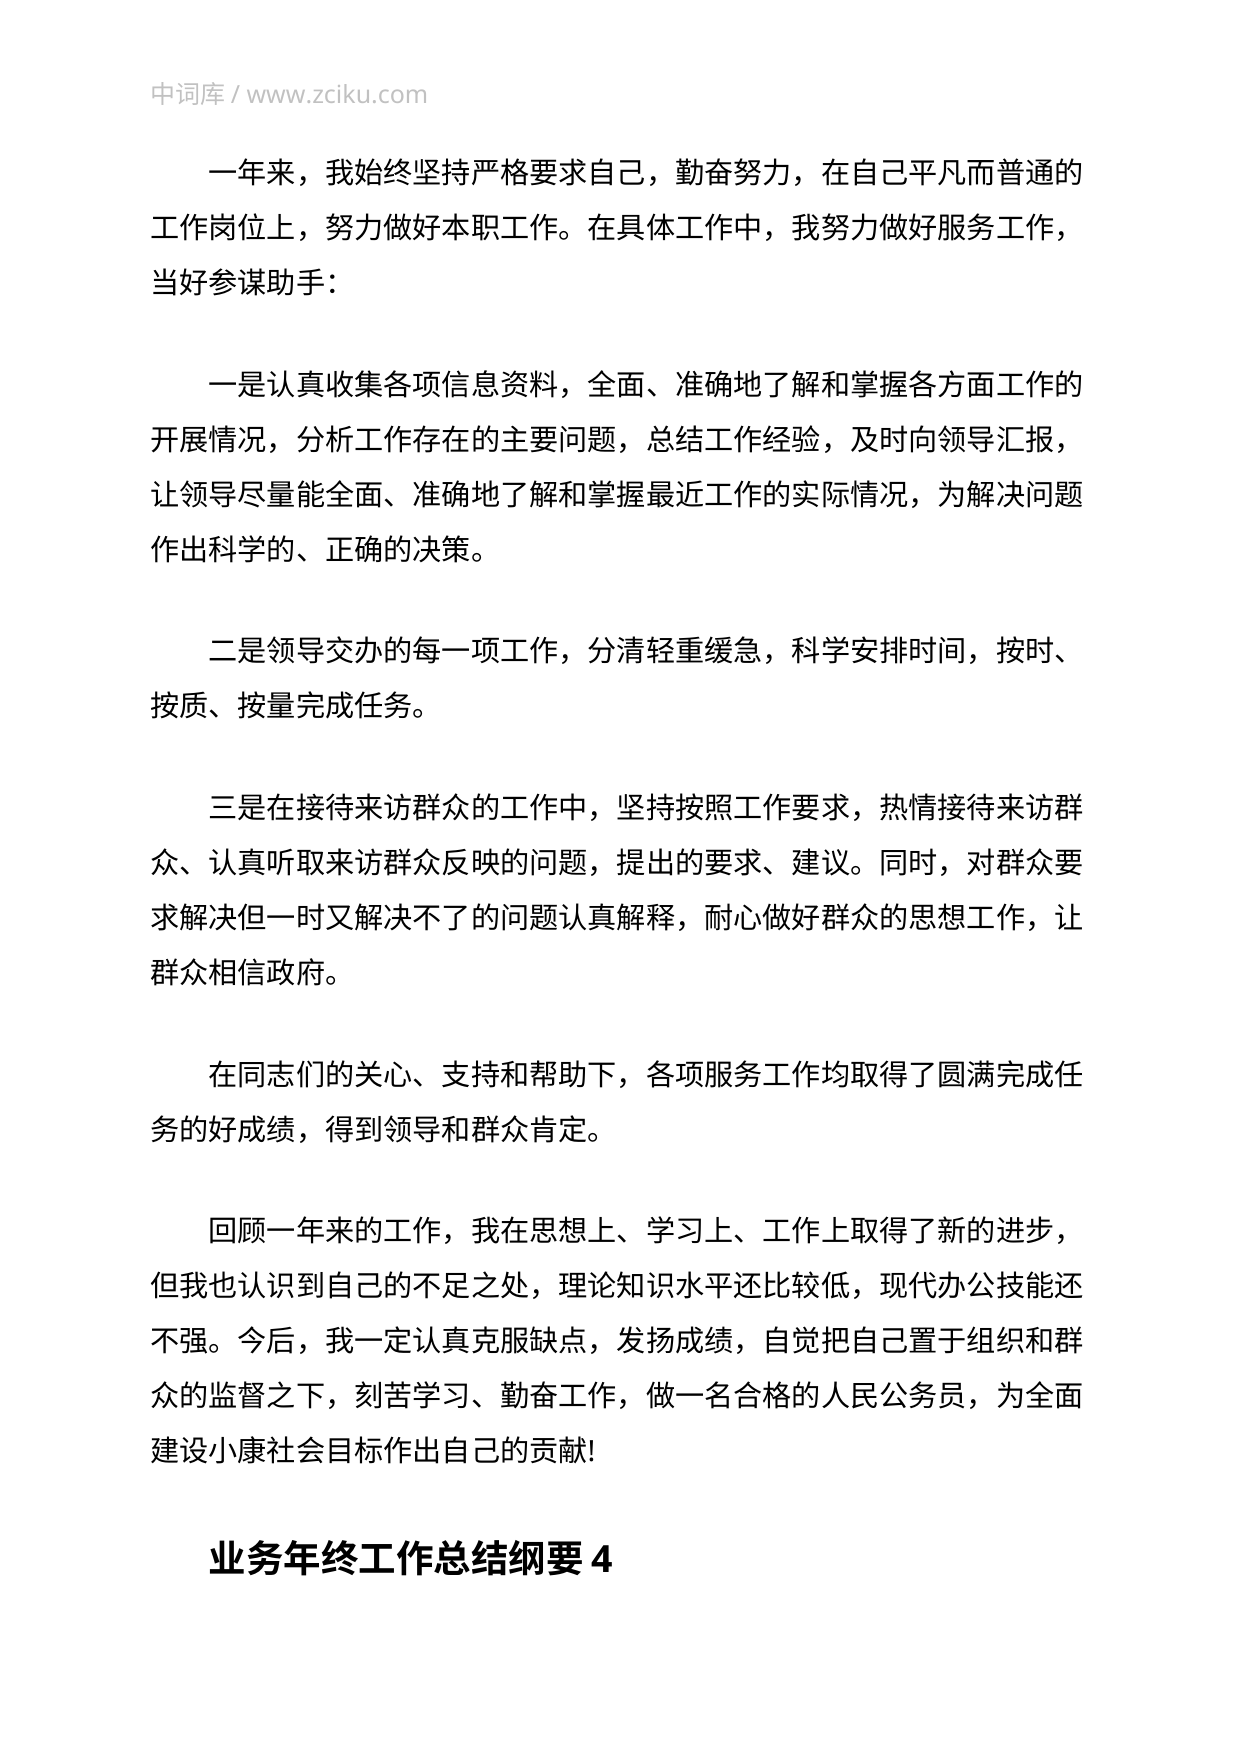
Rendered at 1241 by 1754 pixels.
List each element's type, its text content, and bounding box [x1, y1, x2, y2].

text 在同志们的关心、支持和帮助下，各项服务工作均取得了圆满完成任务的好成绩，得到领导和群众肯定。 [150, 1051, 1090, 1148]
text 业务年终工作总结纲要4 [150, 1529, 1090, 1584]
text 二是领导交办的每一项工作，分清轻重缓急，科学安排时间，按时、按质、按量完成任务。 [150, 628, 1090, 725]
text 一年来，我始终坚持严格要求自己，勤奋努力，在自己平凡而普通的工作岗位上，努力做好本职工作。在具体工作中，我努力做好服务工作，当好参谋助手： [150, 150, 1090, 302]
text 三是在接待来访群众的工作中，坚持按照工作要求，热情接待来访群众、认真听取来访群众反映的问题，提出的要求、建议。同时，对群众要求解决但一时又解决不了的问题认真解释，耐心做好群众的思想工作，让群众相信政府。 [150, 785, 1090, 992]
text 回顾一年来的工作，我在思想上、学习上、工作上取得了新的进步，但我也认识到自己的不足之处，理论知识水平还比较低，现代办公技能还不强。今后，我一定认真克服缺点，发扬成绩，自觉把自己置于组织和群众的监督之下，刻苦学习、勤奋工作，做一名合格的人民公务员，为全面建设小康社会目标作出自己的贡献! [150, 1208, 1090, 1470]
text 一是认真收集各项信息资料，全面、准确地了解和掌握各方面工作的开展情况，分析工作存在的主要问题，总结工作经验，及时向领导汇报，让领导尽量能全面、准确地了解和掌握最近工作的实际情况，为解决问题作出科学的、正确的决策。 [150, 362, 1090, 568]
